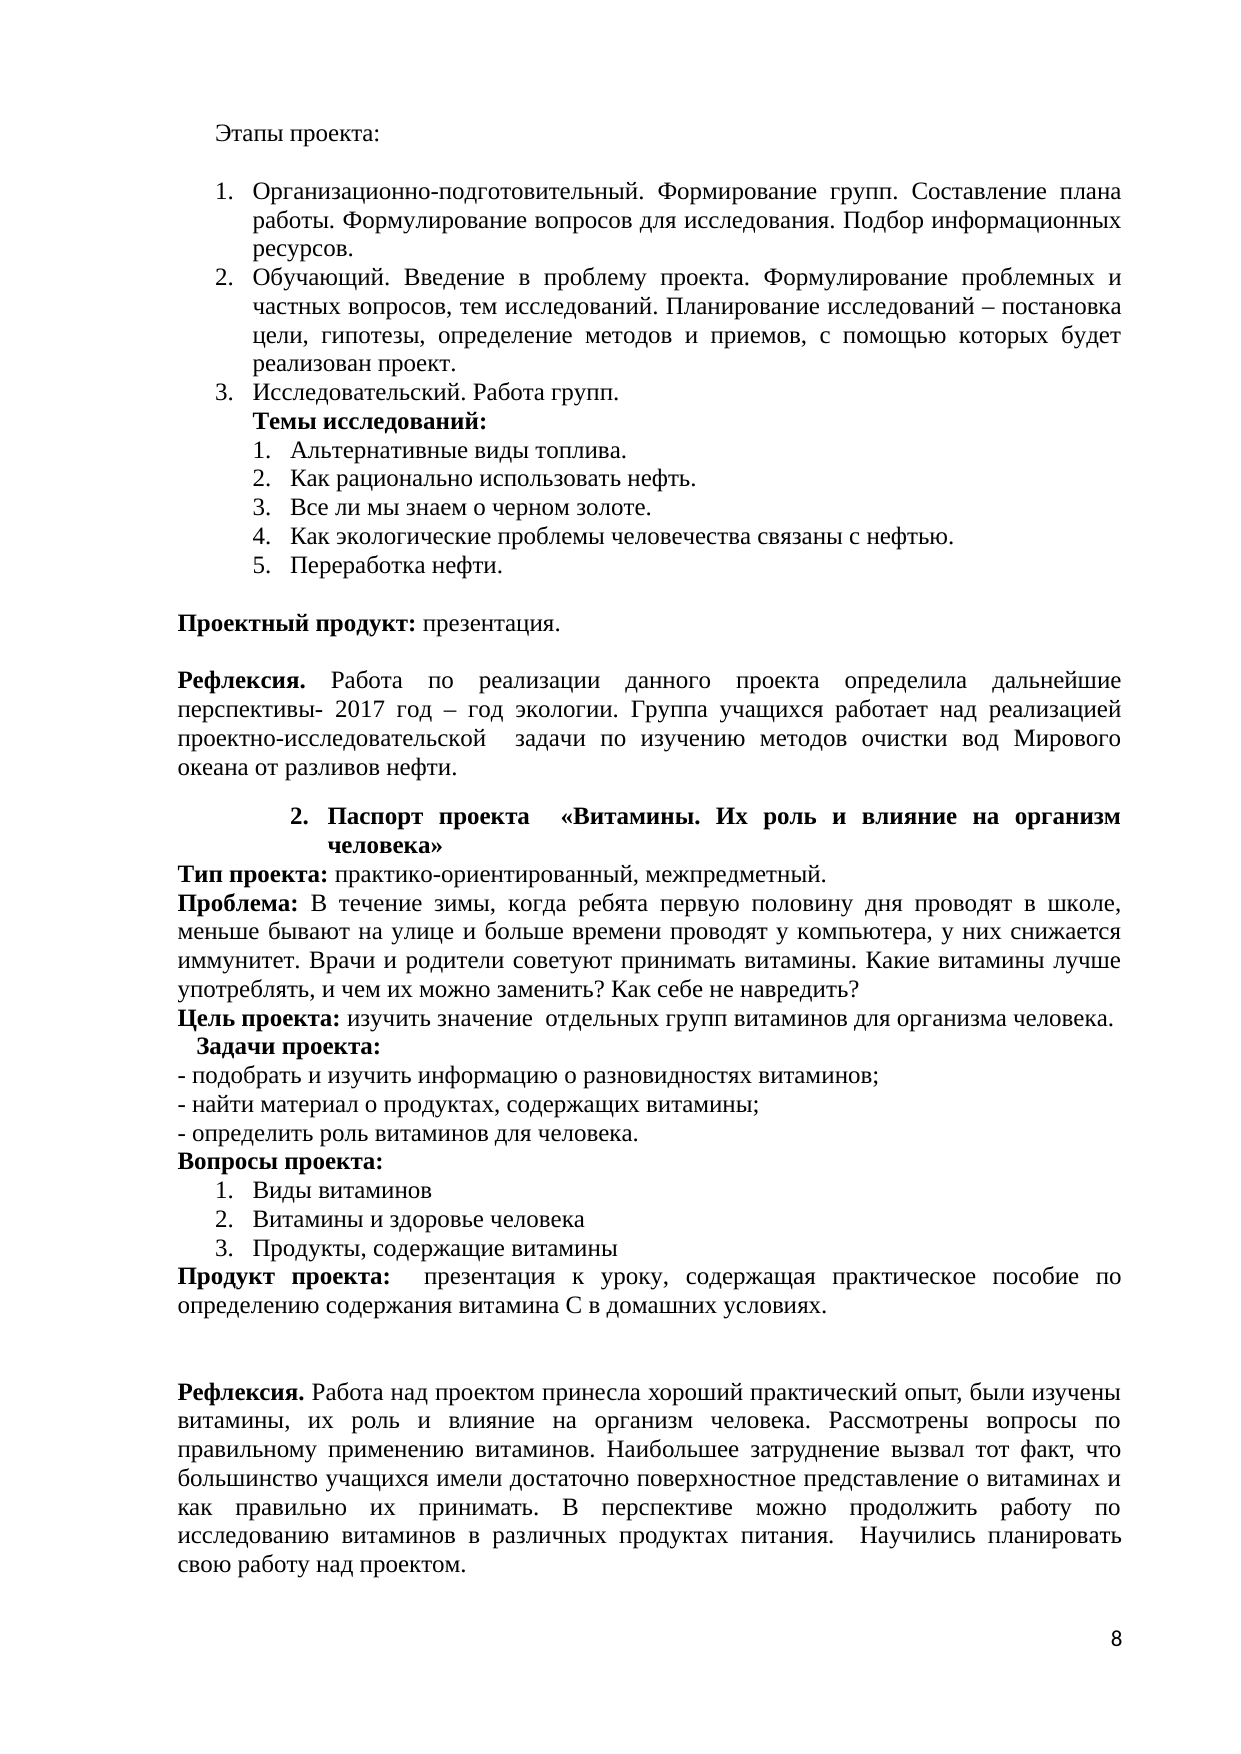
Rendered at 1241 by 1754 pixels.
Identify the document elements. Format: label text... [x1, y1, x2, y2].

list Как рационально использовать нефть. [252, 463, 1122, 492]
text Проектный продукт: презентация. [177, 608, 1122, 636]
list Темы исследований: [252, 406, 1122, 435]
text Продукт проекта: презентация к уроку, содержащая практическое пособие по определению содержания витамина С в домашних условиях. [177, 1261, 1122, 1319]
list Витамины и здоровье человека [215, 1204, 1122, 1233]
text - найти материал о продуктах, содержащих витамины; [177, 1089, 1122, 1118]
list Паспорт проекта «Витамины. Их роль и влияние на организм человека» [290, 801, 1122, 859]
text Проблема: В течение зимы, когда ребята первую половину дня проводят в школе, меньше бывают на улице и больше времени проводят у компьютера, у них снижается иммунитет. Врачи и родители советуют принимать витамины. Какие витамины лучше употреблять, и чем их можно заменить? Как себе не навредить? [177, 888, 1122, 1003]
text Тип проекта: практико-ориентированный, межпредметный. [177, 859, 1122, 888]
text Этапы проекта: [215, 118, 1122, 147]
list Продукты, содержащие витамины [215, 1233, 1122, 1261]
text - определить роль витаминов для человека. [177, 1118, 1122, 1146]
text Рефлексия. Работа над проектом принесла хороший практический опыт, были изучены витамины, их роль и влияние на организм человека. Рассмотрены вопросы по правильному применению витаминов. Наибольшее затруднение вызвал тот факт, что большинство учащихся имели достаточно поверхностное представление о витаминах и как правильно их принимать. В перспективе можно продолжить работу по исследованию витаминов в различных продуктах питания. Научились планировать свою работу над проектом. [177, 1377, 1122, 1578]
list Обучающий. Введение в проблему проекта. Формулирование проблемных и частных вопросов, тем исследований. Планирование исследований – постановка цели, гипотезы, определение методов и приемов, с помощью которых будет реализован проект. [215, 262, 1122, 377]
text Вопросы проекта: [177, 1146, 1122, 1175]
list Исследовательский. Работа групп. [215, 377, 1122, 406]
text Рефлексия. Работа по реализации данного проекта определила дальнейшие перспективы- 2017 год – год экологии. Группа учащихся работает над реализацией проектно-исследовательской задачи по изучению методов очистки вод Мирового океана от разливов нефти. [177, 666, 1122, 781]
list Как экологические проблемы человечества связаны с нефтью. [252, 521, 1122, 550]
list Организационно-подготовительный. Формирование групп. Составление плана работы. Формулирование вопросов для исследования. Подбор информационных ресурсов. [215, 176, 1122, 262]
text Цель проекта: изучить значение отдельных групп витаминов для организма человека. [177, 1003, 1122, 1031]
list Все ли мы знаем о черном золоте. [252, 492, 1122, 521]
text Задачи проекта: [177, 1031, 1122, 1060]
list Переработка нефти. [252, 550, 1122, 578]
list Виды витаминов [215, 1175, 1122, 1204]
text - подобрать и изучить информацию о разновидностях витаминов; [177, 1060, 1122, 1089]
list Альтернативные виды топлива. [252, 435, 1122, 463]
